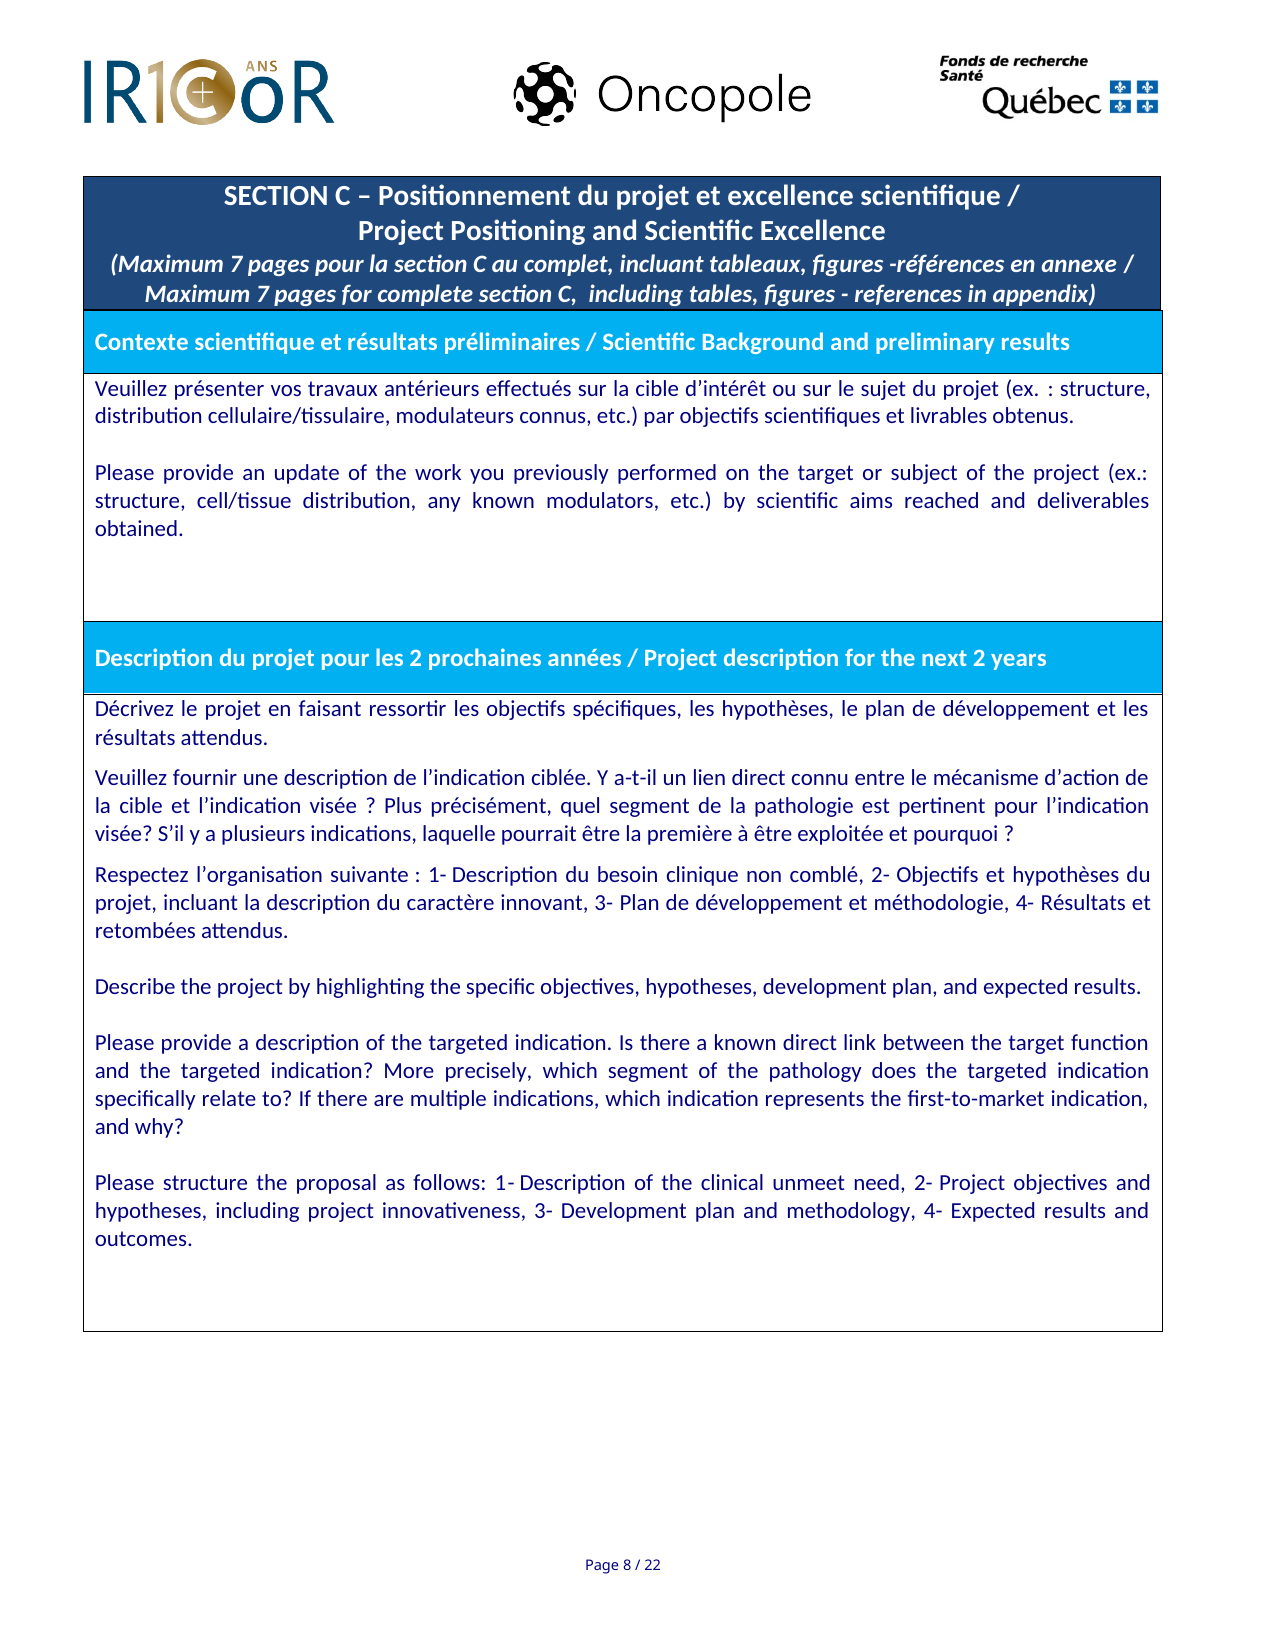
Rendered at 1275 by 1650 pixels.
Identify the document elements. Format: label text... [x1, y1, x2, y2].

picture [84, 59, 338, 125]
table_cell Décrivez le projet en faisant ressortir les objectifs spécifiques, les hypothèses, le plan de développement et les résultats attendus. Veuillez fournir une description de l’indication ciblée. Y a-t-il un lien direct connu entre le mécanisme d’action de la cible et l’indication visée ? Plus précisément, quel segment de la pathologie est pertinent pour l’indication visée? S’il y a plusieurs indications, laquelle pourrait être la première à être exploitée et pourquoi ? Respectez l’organisation suivante : 1- Description du besoin clinique non comblé, 2- Objectifs et hypothèses du projet, incluant la description du caractère innovant, 3- Plan de développement et méthodologie, 4- Résultats et retombées attendus. Describe the project by highlighting the specific objectives, hypotheses, development plan, and expected results. Please provide a description of the targeted indication. Is there a known direct link between the target function and the targeted indication? More precisely, which segment of the pathology does the targeted indication specifically relate to? If there are multiple indications, which indication represents the first-to-market indication, and why? Please structure the proposal as follows: 1- Description of the clinical unmeet need, 2- Project objectives and hypotheses, including project innovativeness, 3- Development plan and methodology, 4- Expected results and outcomes. [84, 695, 1162, 1331]
table_cell Veuillez présenter vos travaux antérieurs effectués sur la cible d’intérêt ou sur le sujet du projet (ex. : structure, distribution cellulaire/tissulaire, modulateurs connus, etc.) par objectifs scientifiques et livrables obtenus. Please provide an update of the work you previously performed on the target or subject of the project (ex.: structure, cell/tissue distribution, any known modulators, etc.) by scientific aims reached and deliverables obtained. [84, 374, 1162, 621]
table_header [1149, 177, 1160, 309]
picture [504, 53, 820, 135]
table_header Contexte scientifique et résultats préliminaires / Scientific Background and preliminary results [84, 311, 1162, 373]
picture [919, 35, 1179, 134]
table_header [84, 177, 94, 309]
table_cell Description du projet pour les 2 prochaines années / Project description for the next 2 years [84, 622, 1162, 693]
